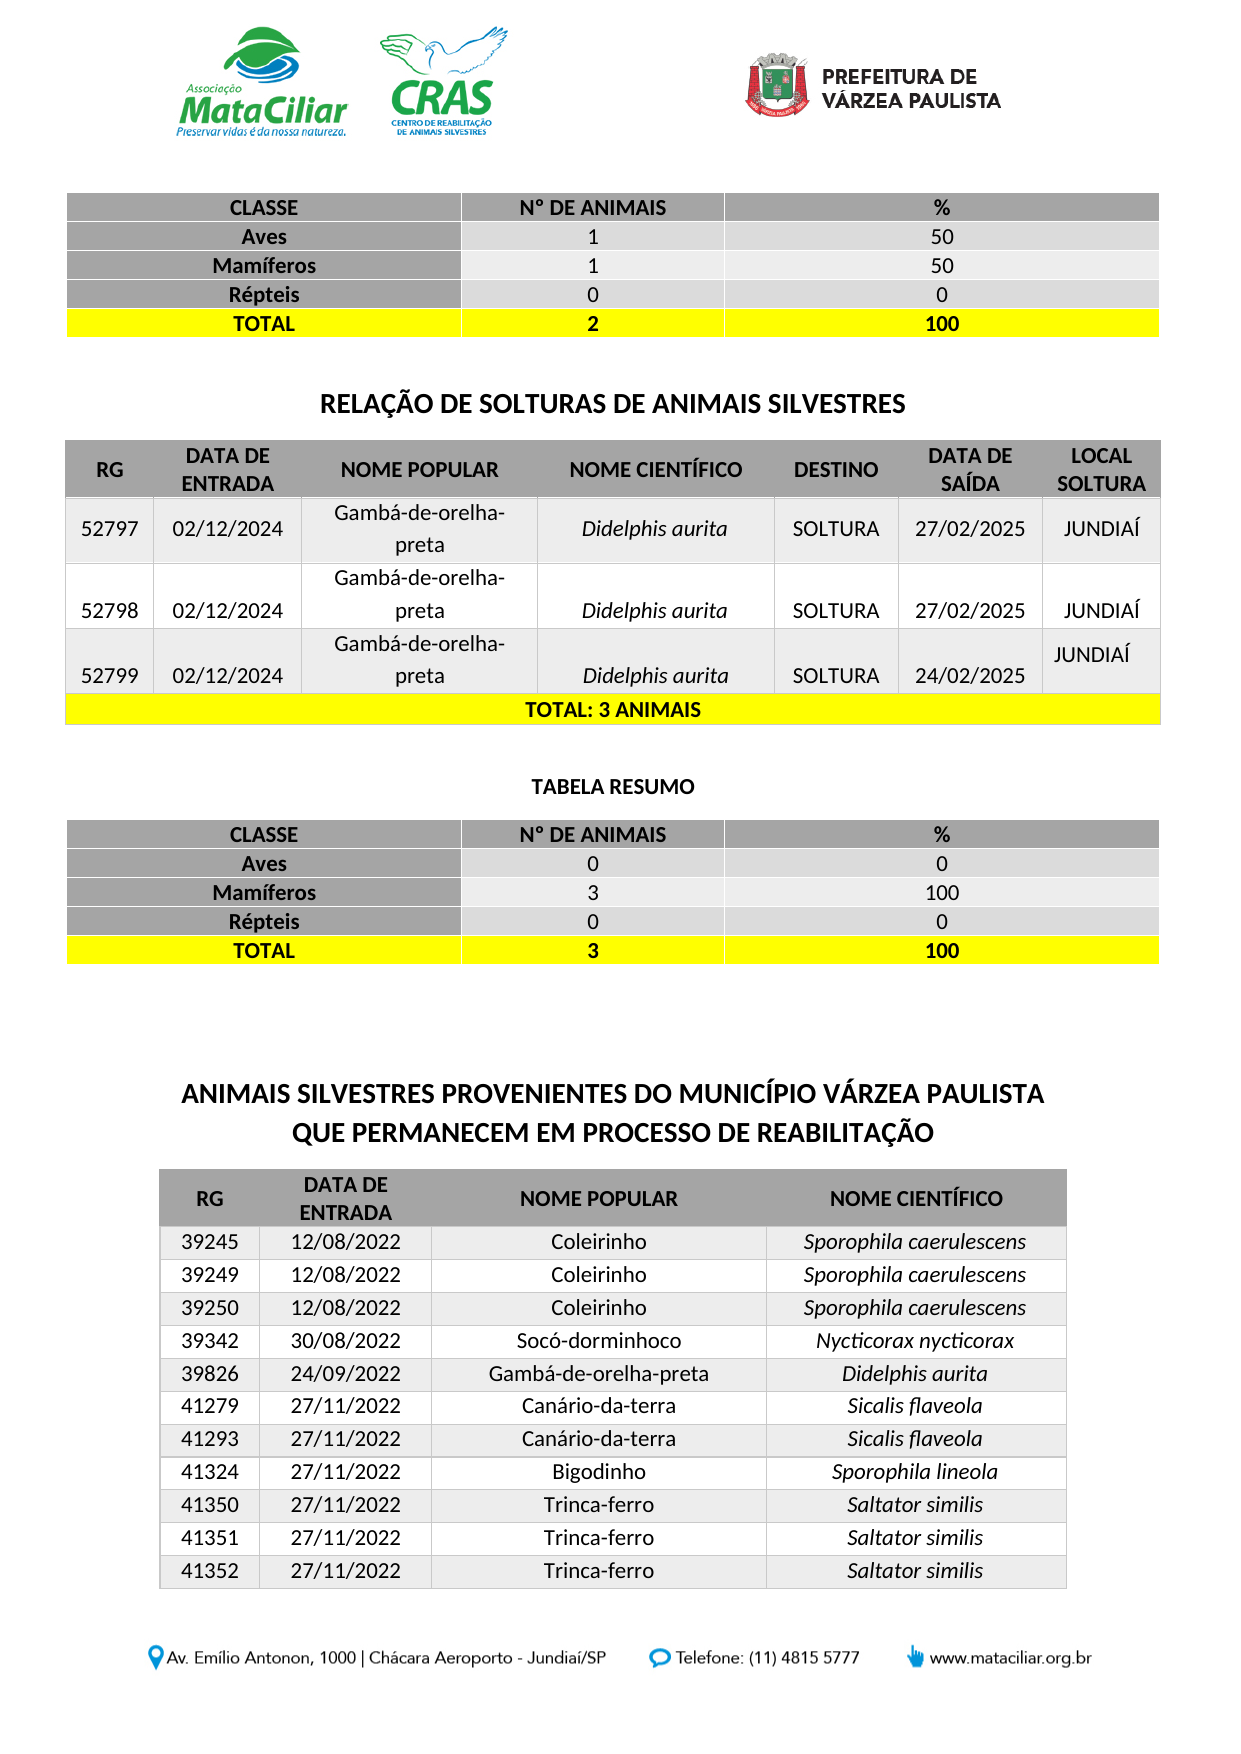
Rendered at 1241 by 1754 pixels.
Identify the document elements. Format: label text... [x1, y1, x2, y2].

table_cell 27/11/2022 [260, 1490, 431, 1522]
table_cell 0 [725, 907, 1159, 935]
table_cell Bigodinho [432, 1458, 766, 1489]
table_cell 27/11/2022 [260, 1425, 431, 1456]
table_cell 50 [725, 222, 1159, 250]
table_cell 24/02/2025 [899, 629, 1042, 693]
table_header CLASSE [67, 193, 461, 221]
table_cell 27/11/2022 [260, 1458, 431, 1489]
table_cell Coleirinho [432, 1227, 766, 1259]
table_cell Gambá-de-orelha-preta [432, 1359, 766, 1391]
table_header DATA DE SAÍDA [899, 441, 1042, 497]
table_cell Didelphis aurita [538, 629, 774, 693]
table_cell Trinca-ferro [432, 1490, 766, 1522]
table_cell JUNDIAÍ [1043, 499, 1160, 562]
table_cell 2 [462, 309, 724, 337]
table_cell 30/08/2022 [260, 1326, 431, 1358]
table_cell Canário-da-terra [432, 1392, 766, 1423]
table_cell Mamíferos [67, 251, 461, 279]
table_cell Sicalis flaveola [767, 1425, 1066, 1456]
text ANIMAIS SILVESTRES PROVENIENTES DO MUNICÍPIO VÁRZEA PAULISTA QUE PERMANECEM EM PROCESSO DE REABILITAÇÃO [177, 1075, 1049, 1149]
table_cell 27/02/2025 [899, 499, 1042, 562]
table_header DATA DE ENTRADA [260, 1170, 431, 1226]
table_cell 41279 [161, 1392, 259, 1423]
table_cell Saltator similis [767, 1523, 1066, 1555]
table_cell Canário-da-terra [432, 1425, 766, 1456]
table_header NOME CIENTÍFICO [767, 1170, 1066, 1226]
table_header NOME POPULAR [302, 441, 537, 497]
table_cell Aves [67, 849, 461, 877]
table_cell 100 [725, 878, 1159, 906]
table_cell Sporophila caerulescens [767, 1293, 1066, 1325]
table_cell 41293 [161, 1425, 259, 1456]
table_cell Sporophila caerulescens [767, 1227, 1066, 1259]
table_cell Saltator similis [767, 1556, 1066, 1588]
table_cell Sporophila caerulescens [767, 1260, 1066, 1292]
table_cell JUNDIAÍ [1043, 564, 1160, 628]
table_cell 39245 [161, 1227, 259, 1259]
table_cell 12/08/2022 [260, 1260, 431, 1292]
table_cell Gambá-de-orelha-preta [302, 499, 537, 562]
table_cell 0 [462, 280, 724, 308]
table_cell SOLTURA [775, 629, 898, 693]
table_cell 0 [462, 849, 724, 877]
table_cell Répteis [67, 907, 461, 935]
table_header % [725, 820, 1159, 848]
table_header % [725, 193, 1159, 221]
table_cell TOTAL [67, 309, 461, 337]
table_cell SOLTURA [775, 499, 898, 562]
table_cell 52798 [66, 564, 153, 628]
table_cell Aves [67, 222, 461, 250]
picture [0, 1603, 1240, 1730]
table_cell 52799 [66, 629, 153, 693]
table_cell Sicalis flaveola [767, 1392, 1066, 1423]
table_cell 27/11/2022 [260, 1523, 431, 1555]
table_cell Mamíferos [67, 878, 461, 906]
table_cell 0 [462, 907, 724, 935]
table_cell 50 [725, 251, 1159, 279]
table_cell Répteis [67, 280, 461, 308]
picture [174, 14, 1046, 155]
table_cell 39826 [161, 1359, 259, 1391]
table_cell Didelphis aurita [767, 1359, 1066, 1391]
table_cell Sporophila lineola [767, 1458, 1066, 1489]
table_cell 12/08/2022 [260, 1227, 431, 1259]
table_cell 02/12/2024 [154, 629, 301, 693]
table_header CLASSE [67, 820, 461, 848]
table_cell 02/12/2024 [154, 564, 301, 628]
text RELAÇÃO DE SOLTURAS DE ANIMAIS SILVESTRES [177, 385, 1049, 421]
table_cell Socó-dorminhoco [432, 1326, 766, 1358]
table_cell 27/02/2025 [899, 564, 1042, 628]
table_cell 12/08/2022 [260, 1293, 431, 1325]
table_cell 39250 [161, 1293, 259, 1325]
table_cell TOTAL: 3 ANIMAIS [66, 694, 1160, 724]
table_cell Trinca-ferro [432, 1556, 766, 1588]
table_header RG [66, 441, 153, 497]
table_cell 100 [725, 309, 1159, 337]
table_cell 52797 [66, 499, 153, 562]
table_header DESTINO [775, 441, 898, 497]
table_cell Saltator similis [767, 1490, 1066, 1522]
table_cell 02/12/2024 [154, 499, 301, 562]
table_cell 41324 [161, 1458, 259, 1489]
table_cell 100 [725, 936, 1159, 964]
table_cell 27/11/2022 [260, 1392, 431, 1423]
table_cell 39342 [161, 1326, 259, 1358]
table_header NOME CIENTÍFICO [538, 441, 774, 497]
table_cell 1 [462, 222, 724, 250]
table_header NOME POPULAR [432, 1170, 766, 1226]
table_cell Gambá-de-orelha-preta [302, 564, 537, 628]
table_cell Didelphis aurita [538, 564, 774, 628]
table_cell Gambá-de-orelha-preta [302, 629, 537, 693]
table_cell Trinca-ferro [432, 1523, 766, 1555]
table_cell 24/09/2022 [260, 1359, 431, 1391]
table_cell TOTAL [67, 936, 461, 964]
table_cell 41352 [161, 1556, 259, 1588]
table_header DATA DE ENTRADA [154, 441, 301, 497]
text TABELA RESUMO [177, 772, 1049, 800]
table_cell JUNDIAÍ [1043, 629, 1160, 693]
table_cell Coleirinho [432, 1260, 766, 1292]
table_cell 0 [725, 280, 1159, 308]
table_cell Nycticorax nycticorax [767, 1326, 1066, 1358]
table_cell 41350 [161, 1490, 259, 1522]
table_cell 39249 [161, 1260, 259, 1292]
table_cell Coleirinho [432, 1293, 766, 1325]
table_cell 3 [462, 878, 724, 906]
table_header LOCAL SOLTURA [1043, 441, 1160, 497]
table_cell Didelphis aurita [538, 499, 774, 562]
table_cell 0 [725, 849, 1159, 877]
table_cell 1 [462, 251, 724, 279]
table_header Nº DE ANIMAIS [462, 820, 724, 848]
table_cell 27/11/2022 [260, 1556, 431, 1588]
table_cell SOLTURA [775, 564, 898, 628]
table_header Nº DE ANIMAIS [462, 193, 724, 221]
table_header RG [161, 1170, 259, 1226]
table_cell 3 [462, 936, 724, 964]
table_cell 41351 [161, 1523, 259, 1555]
